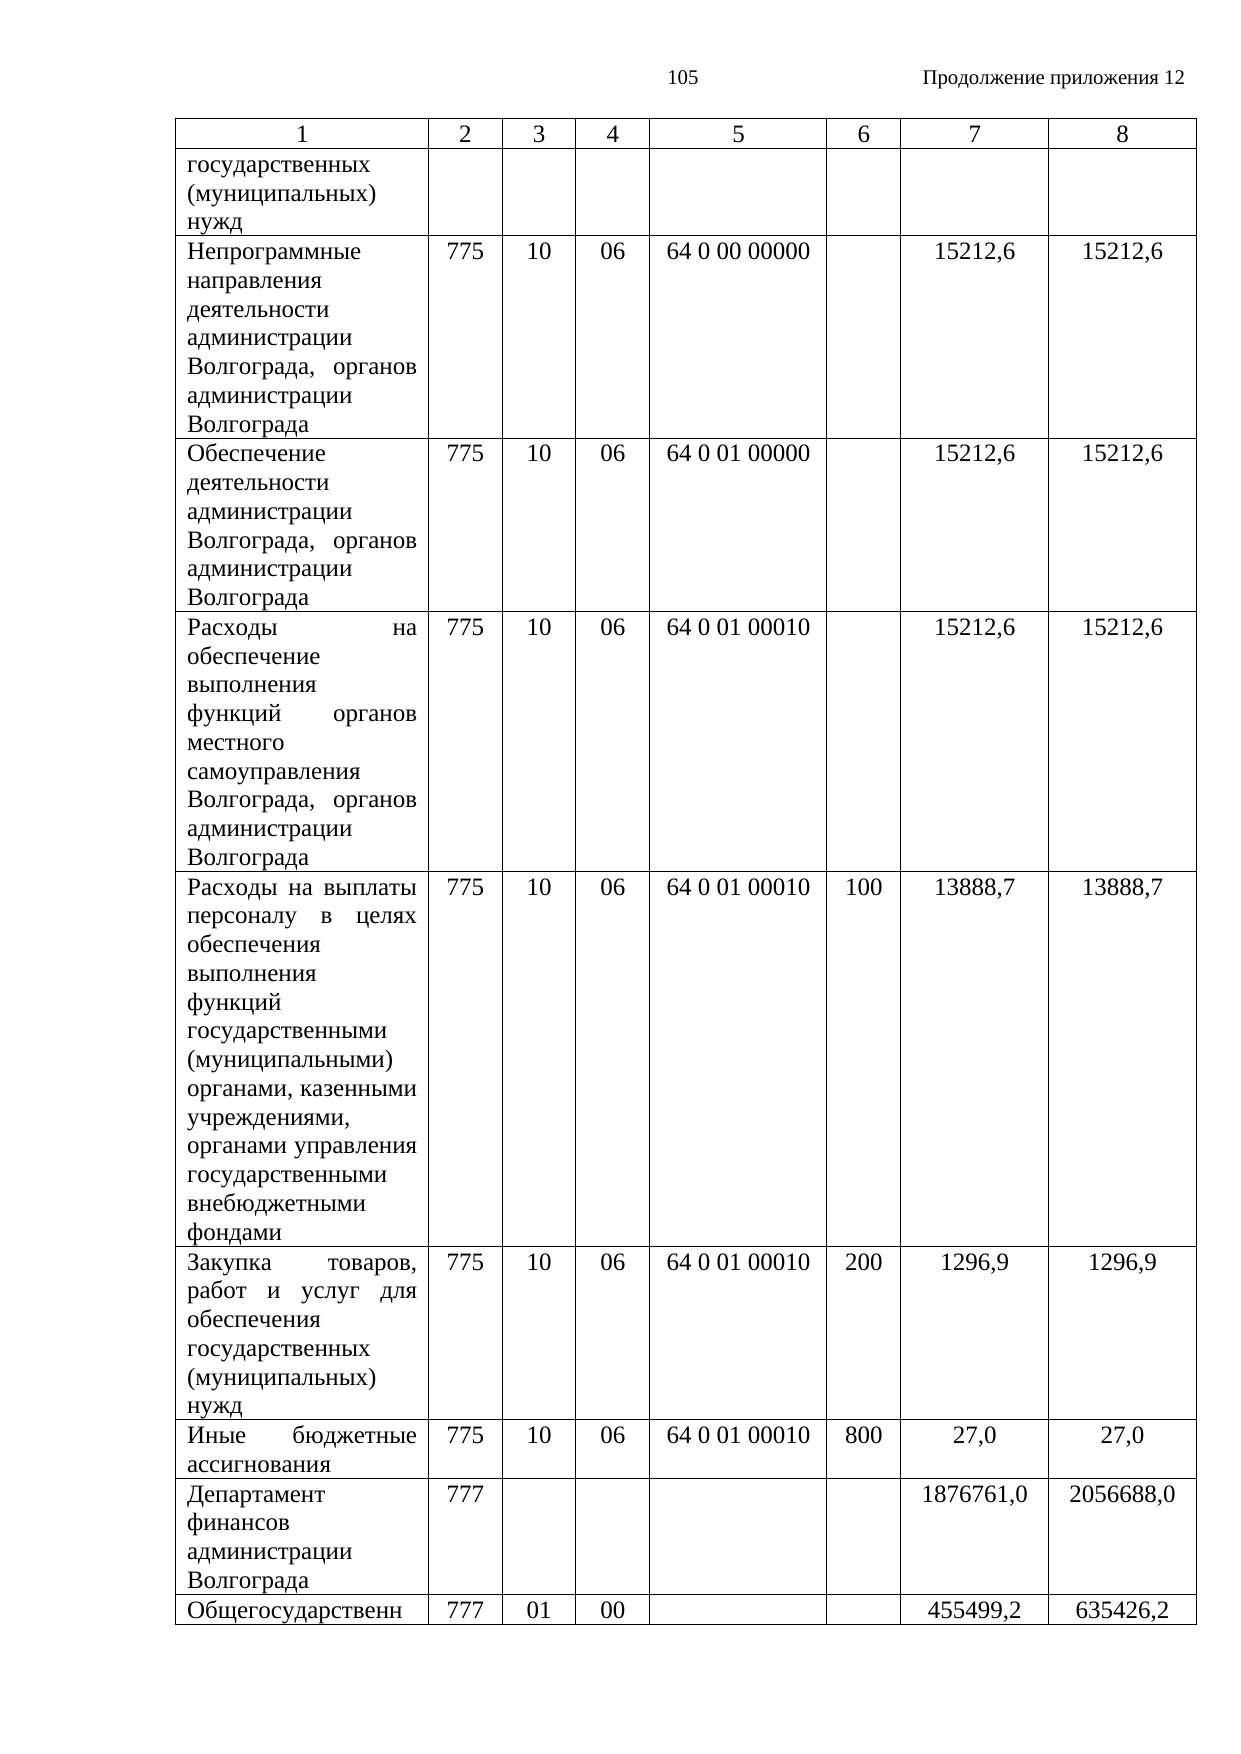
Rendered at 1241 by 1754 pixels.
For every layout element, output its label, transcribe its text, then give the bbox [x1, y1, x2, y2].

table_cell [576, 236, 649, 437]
table_header 1 [176, 119, 428, 148]
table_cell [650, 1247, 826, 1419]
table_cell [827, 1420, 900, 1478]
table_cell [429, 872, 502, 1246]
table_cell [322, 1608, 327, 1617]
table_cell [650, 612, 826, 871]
table_header 2 [429, 119, 502, 148]
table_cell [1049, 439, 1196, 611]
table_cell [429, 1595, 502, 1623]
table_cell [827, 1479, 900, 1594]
table_header 3 [503, 119, 575, 148]
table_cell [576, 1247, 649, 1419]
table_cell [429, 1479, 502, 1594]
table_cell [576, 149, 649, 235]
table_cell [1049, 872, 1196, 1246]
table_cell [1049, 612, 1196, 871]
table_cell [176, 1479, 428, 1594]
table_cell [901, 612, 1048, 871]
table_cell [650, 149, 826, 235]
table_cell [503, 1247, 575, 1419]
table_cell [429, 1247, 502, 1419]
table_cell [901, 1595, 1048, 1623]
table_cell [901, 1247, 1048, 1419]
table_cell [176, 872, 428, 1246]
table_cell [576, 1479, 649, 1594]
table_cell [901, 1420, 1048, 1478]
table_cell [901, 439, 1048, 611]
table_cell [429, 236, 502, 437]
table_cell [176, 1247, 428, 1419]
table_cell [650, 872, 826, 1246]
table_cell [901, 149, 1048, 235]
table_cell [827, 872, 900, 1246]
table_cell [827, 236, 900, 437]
table_header 8 [1049, 119, 1196, 148]
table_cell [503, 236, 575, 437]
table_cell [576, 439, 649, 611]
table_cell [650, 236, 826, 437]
table_header 4 [576, 119, 649, 148]
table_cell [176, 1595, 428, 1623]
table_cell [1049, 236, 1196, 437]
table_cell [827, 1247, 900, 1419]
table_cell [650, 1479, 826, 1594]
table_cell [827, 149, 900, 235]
table_header 7 [901, 119, 1048, 148]
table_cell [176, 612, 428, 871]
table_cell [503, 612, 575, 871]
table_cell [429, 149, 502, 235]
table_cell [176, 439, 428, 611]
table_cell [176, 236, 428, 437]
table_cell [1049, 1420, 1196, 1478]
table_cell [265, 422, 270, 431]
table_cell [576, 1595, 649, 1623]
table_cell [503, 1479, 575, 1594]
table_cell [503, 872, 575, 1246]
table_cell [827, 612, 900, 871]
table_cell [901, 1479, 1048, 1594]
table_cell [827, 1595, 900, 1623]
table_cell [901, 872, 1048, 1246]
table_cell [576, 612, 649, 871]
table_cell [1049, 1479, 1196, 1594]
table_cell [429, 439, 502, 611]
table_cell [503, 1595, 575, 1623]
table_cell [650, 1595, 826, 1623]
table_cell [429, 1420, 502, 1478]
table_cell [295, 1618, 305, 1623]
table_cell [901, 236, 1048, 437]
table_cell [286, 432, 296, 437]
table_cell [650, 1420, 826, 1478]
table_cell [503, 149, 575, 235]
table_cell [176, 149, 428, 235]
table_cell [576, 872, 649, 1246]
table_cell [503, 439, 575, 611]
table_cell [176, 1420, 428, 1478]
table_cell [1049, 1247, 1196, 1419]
table_header 6 [827, 119, 900, 148]
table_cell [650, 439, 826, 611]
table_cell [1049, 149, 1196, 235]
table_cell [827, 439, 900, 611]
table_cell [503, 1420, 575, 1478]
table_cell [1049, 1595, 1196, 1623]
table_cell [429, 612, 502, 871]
table_header 5 [650, 119, 826, 148]
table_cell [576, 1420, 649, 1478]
